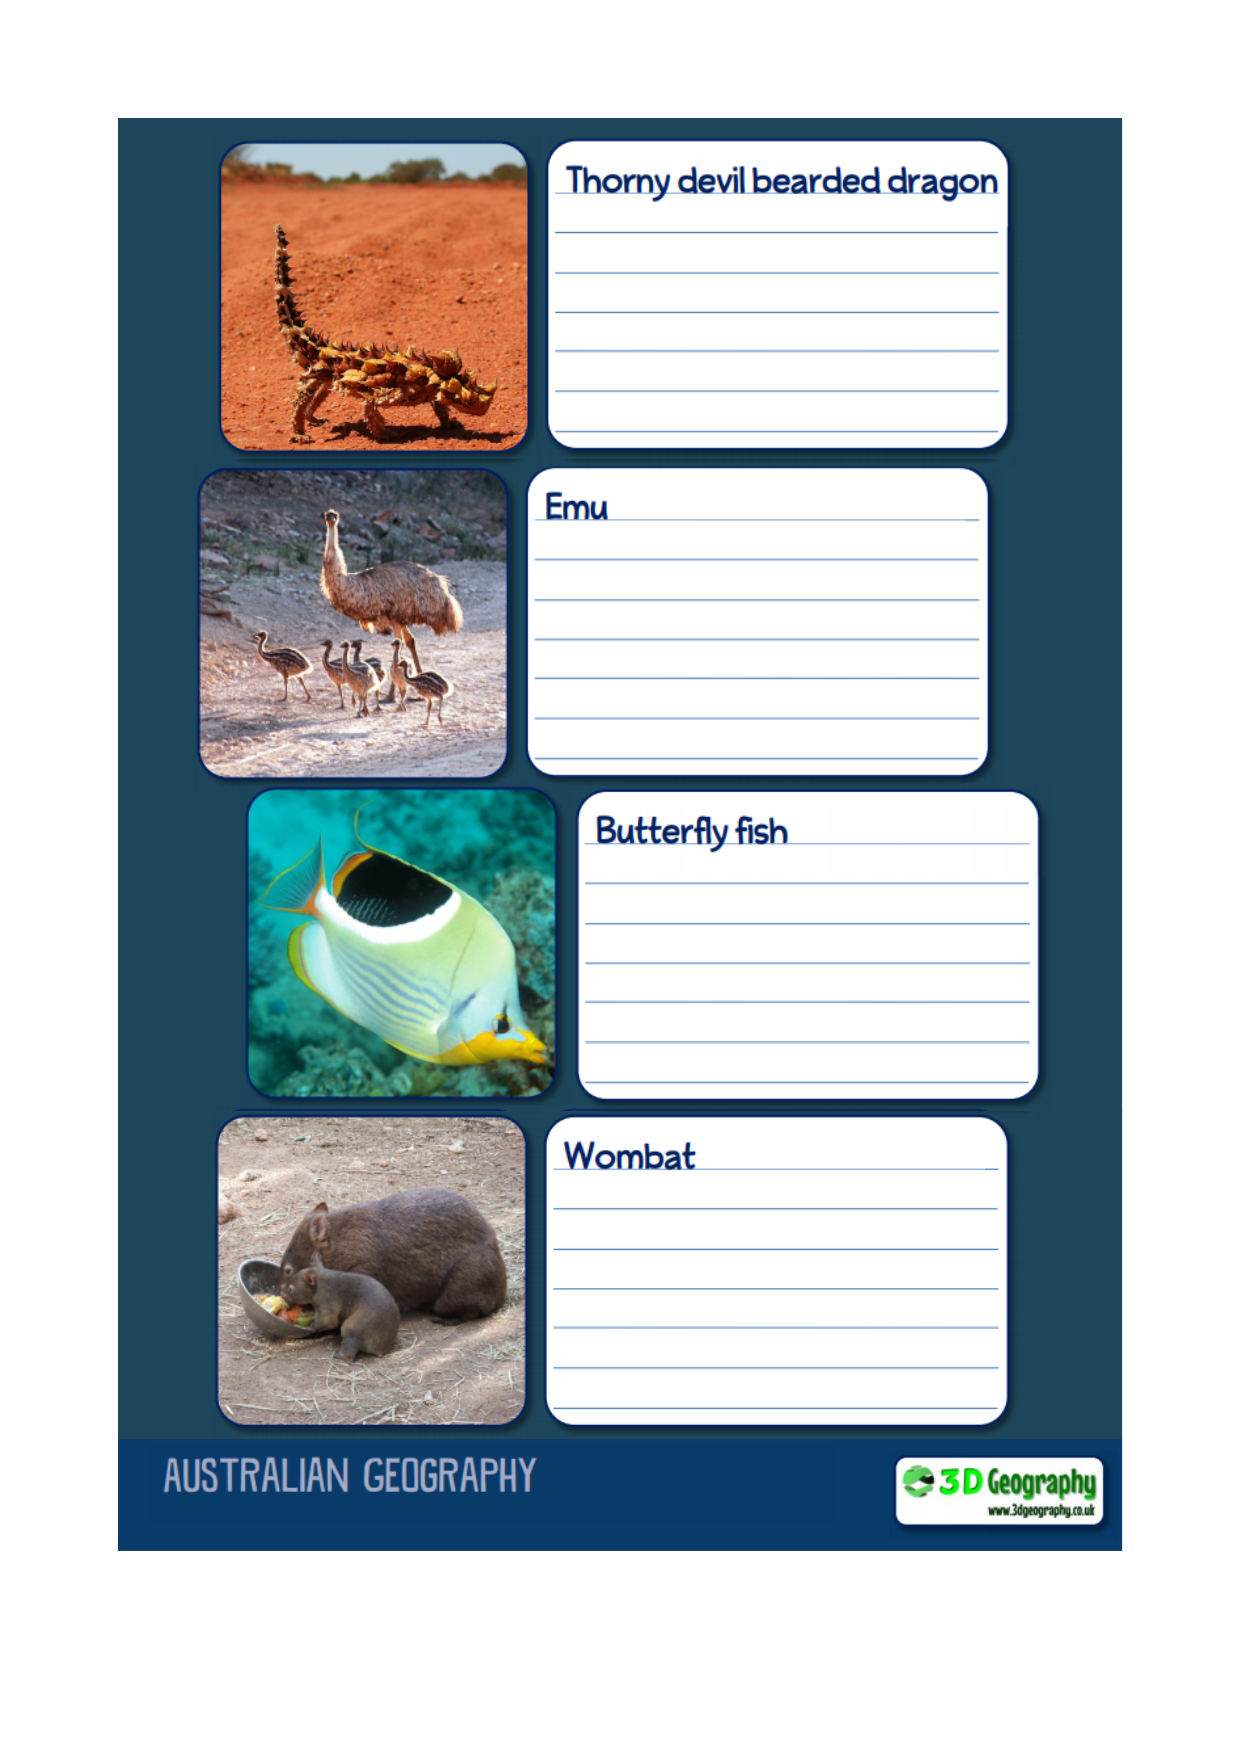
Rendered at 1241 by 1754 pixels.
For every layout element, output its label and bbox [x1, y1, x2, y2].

picture [118, 118, 1123, 1551]
